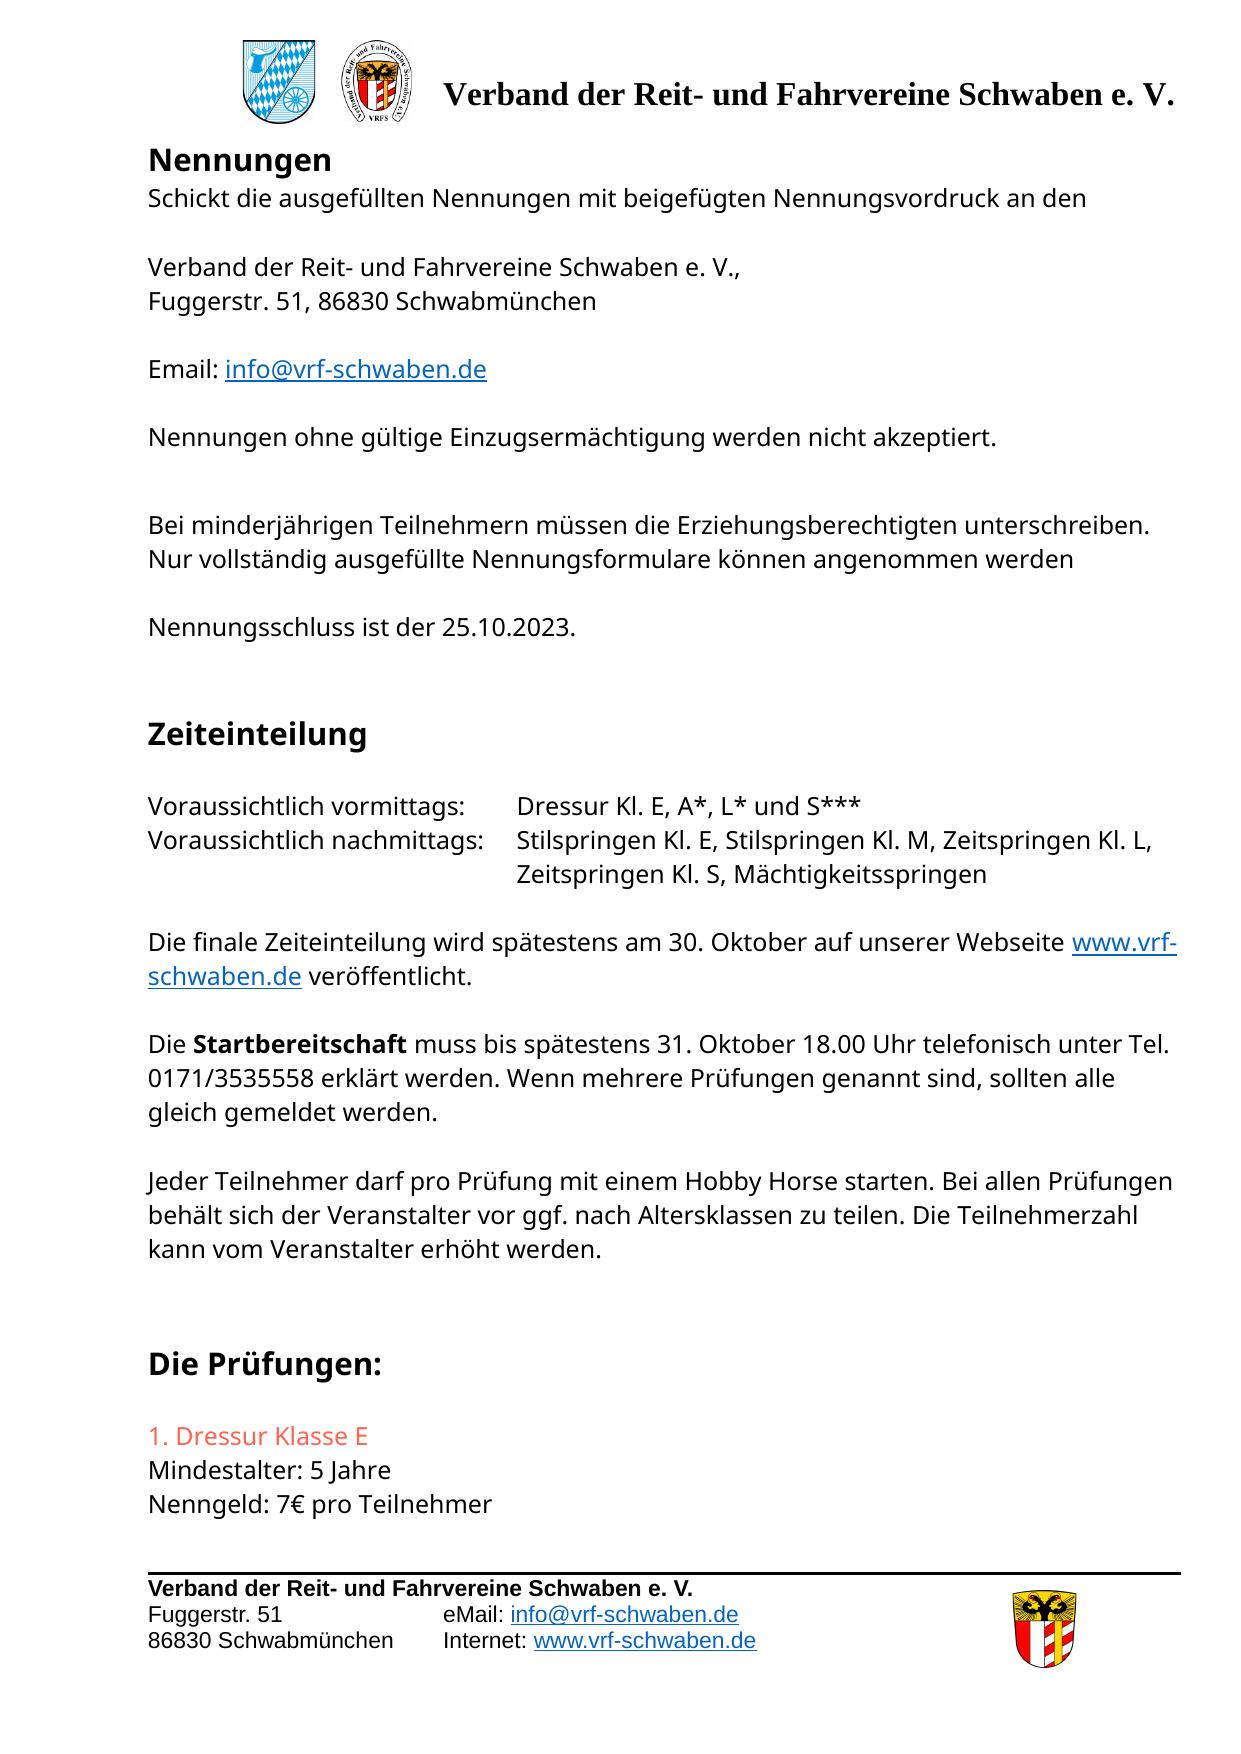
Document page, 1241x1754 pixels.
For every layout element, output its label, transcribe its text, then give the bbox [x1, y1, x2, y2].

text Die Startbereitschaft muss bis spätestens 31. Oktober 18.00 Uhr telefonisch unter Tel. 0171/3535558 erklärt werden. Wenn mehrere Prüfungen genannt sind, sollten alle gleich gemeldet werden. [148, 1027, 1181, 1129]
text Verband der Reit- und Fahrvereine Schwaben e. V., [148, 249, 1181, 283]
text Fuggerstr. 51, 86830 Schwabmünchen [148, 283, 1181, 317]
text Mindestalter: 5 Jahre [148, 1453, 1181, 1487]
text Nennungen [148, 138, 1181, 181]
text Jeder Teilnehmer darf pro Prüfung mit einem Hobby Horse starten. Bei allen Prüfungen behält sich der Veranstalter vor ggf. nach Altersklassen zu teilen. Die Teilnehmerzahl kann vom Veranstalter erhöht werden. [148, 1163, 1181, 1265]
text Voraussichtlich vormittags: Dressur Kl. E, A*, L* und S*** [148, 788, 1181, 823]
text Die finale Zeiteinteilung wird spätestens am 30. Oktober auf unserer Webseite www.vrf-schwaben.de veröffentlicht. [148, 925, 1181, 993]
picture [1012, 1590, 1077, 1668]
text 1. Dressur Klasse E [148, 1419, 1181, 1453]
text Nennungsschluss ist der 25.10.2023. [148, 610, 1181, 644]
text Die Prüfungen: [148, 1342, 1181, 1385]
picture [242, 40, 316, 124]
text Schickt die ausgefüllten Nennungen mit beigefügten Nennungsvordruck an den [148, 181, 1181, 215]
text Nenngeld: 7€ pro Teilnehmer [148, 1487, 1181, 1521]
picture [341, 40, 412, 122]
text Zeitspringen Kl. S, Mächtigkeitsspringen [443, 857, 1181, 891]
text Bei minderjährigen Teilnehmern müssen die Erziehungsberechtigten unterschreiben. Nur vollständig ausgefüllte Nennungsformulare können angenommen werden [148, 507, 1181, 576]
text Voraussichtlich nachmittags: Stilspringen Kl. E, Stilspringen Kl. M, Zeitspringen Kl. L, [148, 823, 1181, 857]
text Nennungen ohne gültige Einzugsermächtigung werden nicht akzeptiert. [148, 419, 1181, 453]
text Zeiteinteilung [148, 712, 1181, 754]
text Email: info@vrf-schwaben.de [148, 351, 1181, 385]
